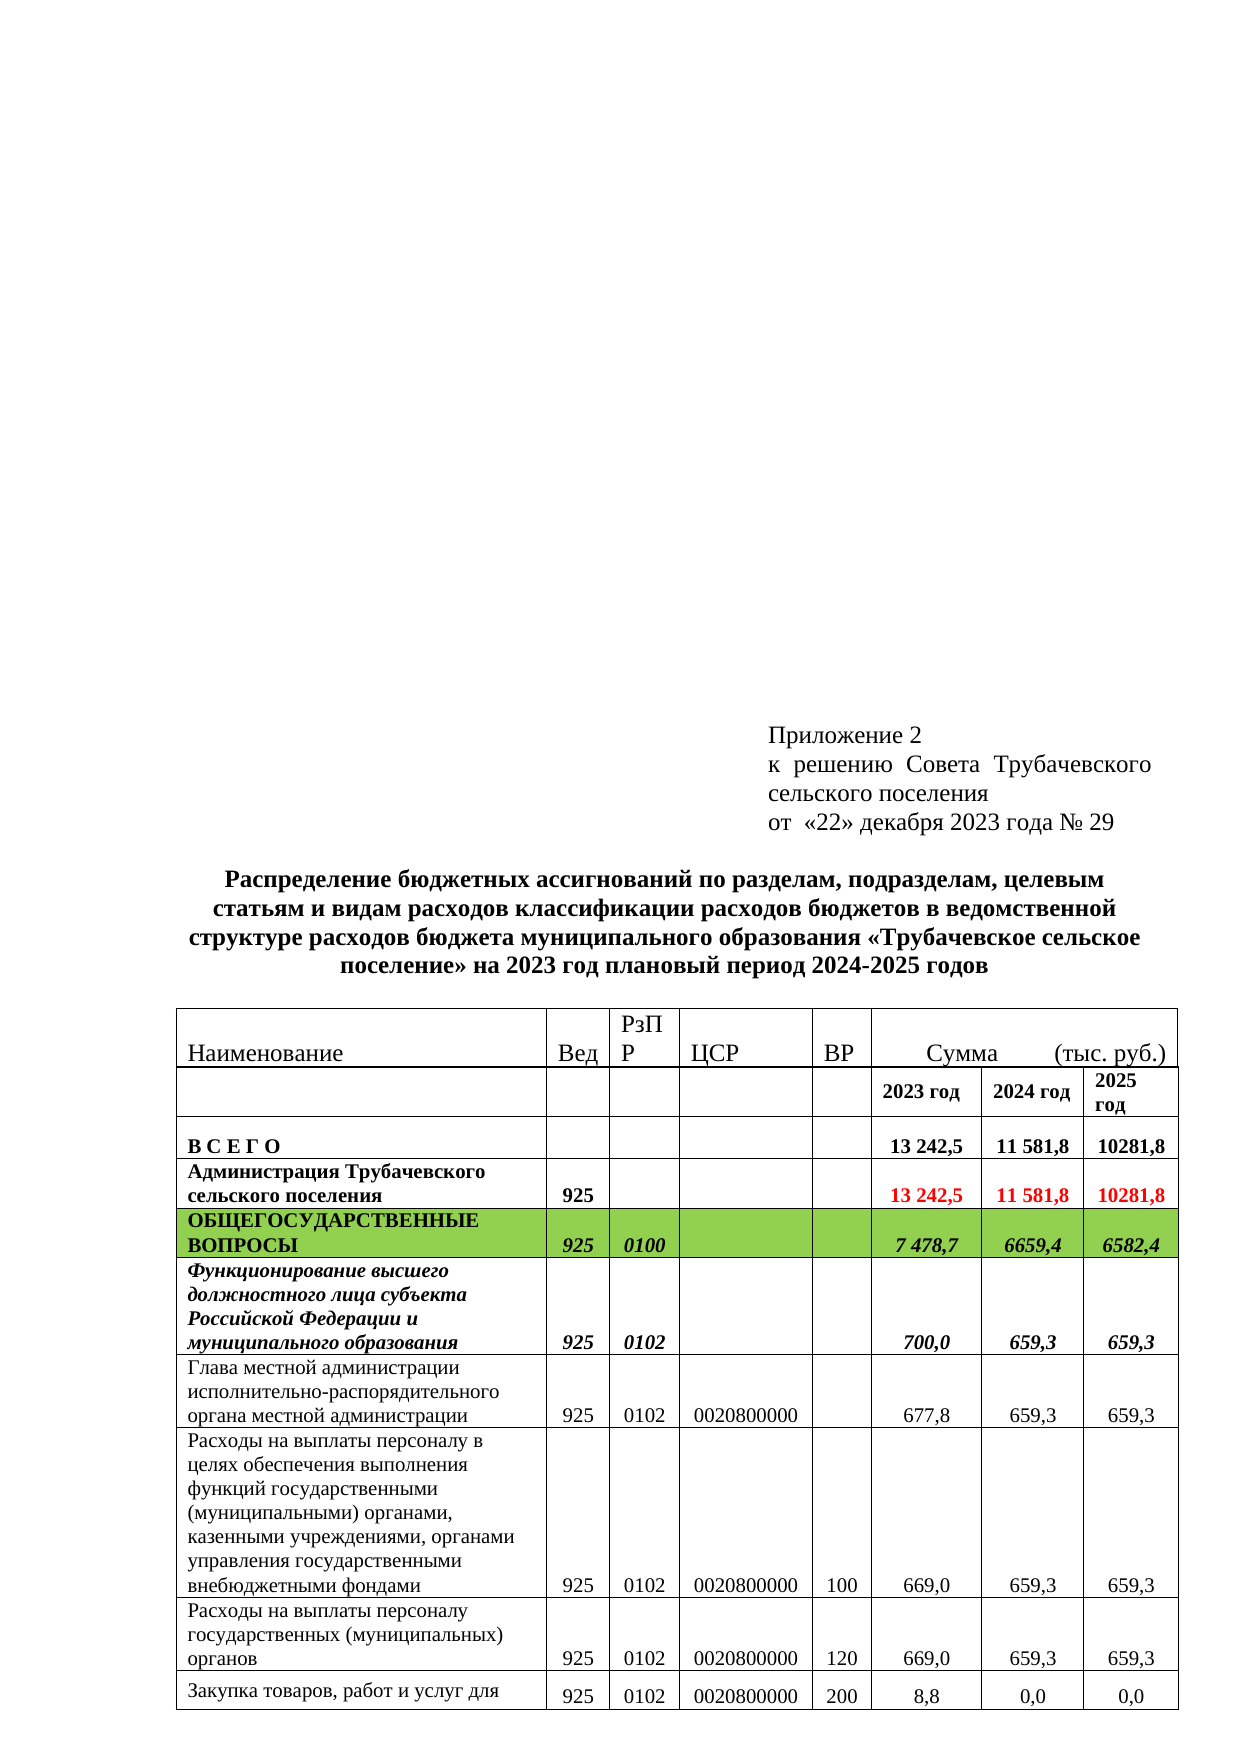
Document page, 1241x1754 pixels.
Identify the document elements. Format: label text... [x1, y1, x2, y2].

table_cell Глава местной администрации исполнительно-распорядительного органа местной администрации [177, 1355, 546, 1427]
table_cell 2023 год [872, 1068, 981, 1116]
table_cell 659,3 [982, 1598, 1083, 1670]
table_cell 659,3 [1084, 1598, 1178, 1670]
table_cell 8,8 [872, 1671, 981, 1708]
table_cell 925 [547, 1355, 609, 1427]
table_cell 2024 год [982, 1068, 1083, 1116]
table_cell 100 [813, 1428, 871, 1597]
table_cell [610, 1068, 679, 1116]
table_cell 659,3 [1084, 1428, 1178, 1597]
table_header Сумма (тыс. руб.) [872, 1009, 1177, 1066]
table_cell 0102 [610, 1258, 679, 1354]
table_cell Функционирование высшего должностного лица субъекта Российской Федерации и муниципального образования [177, 1258, 546, 1354]
table_cell 0102 [610, 1671, 679, 1708]
list от «22» декабря 2023 года № 29 [768, 807, 1152, 835]
text Распределение бюджетных ассигнований по разделам, подразделам, целевым статьям и видам расходов классификации расходов бюджетов в ведомственной структуре расходов бюджета муниципального образования «Трубачевское сельское поселение» на 2023 год плановый период 2024-2025 годов [177, 864, 1152, 979]
table_cell Расходы на выплаты персоналу государственных (муниципальных) органов [177, 1598, 546, 1670]
table_cell [680, 1159, 812, 1207]
table_cell [680, 1117, 812, 1158]
table_cell [813, 1159, 871, 1207]
table_cell 700,0 [872, 1258, 981, 1354]
table_cell 11 581,8 [982, 1117, 1083, 1158]
table_cell 0020800000 [680, 1671, 812, 1708]
table_cell 0020800000 [680, 1355, 812, 1427]
table_cell 120 [813, 1598, 871, 1670]
text Приложение 2 [768, 720, 1152, 749]
table_cell 925 [547, 1598, 609, 1670]
table_cell 6659,4 [982, 1209, 1083, 1257]
table_cell 659,3 [982, 1428, 1083, 1597]
table_cell [813, 1209, 871, 1257]
table_cell 925 [547, 1209, 609, 1257]
table_cell 0102 [610, 1355, 679, 1427]
table_cell [680, 1209, 812, 1257]
table_cell 13 242,5 [872, 1159, 981, 1207]
table_cell Расходы на выплаты персоналу в целях обеспечения выполнения функций государственными (муниципальными) органами, казенными учреждениями, органами управления государственными внебюджетными фондами [177, 1428, 546, 1597]
table_cell 200 [813, 1671, 871, 1708]
table_cell 0102 [610, 1598, 679, 1670]
table_cell 925 [547, 1671, 609, 1708]
table_cell 925 [547, 1428, 609, 1597]
table_cell 669,0 [872, 1428, 981, 1597]
table_cell 7 478,7 [872, 1209, 981, 1257]
table_cell 0,0 [1084, 1671, 1178, 1708]
table_cell 925 [547, 1159, 609, 1207]
list к решению Совета Трубачевского сельского поселения [768, 749, 1152, 807]
table_header Наименование [177, 1009, 546, 1066]
table_cell [813, 1258, 871, 1354]
table_cell 659,3 [1084, 1355, 1178, 1427]
table_cell 659,3 [982, 1258, 1083, 1354]
table_cell [680, 1068, 812, 1116]
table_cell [177, 1671, 546, 1708]
table_cell 659,3 [1084, 1258, 1178, 1354]
table_cell [813, 1068, 871, 1116]
table_cell 10281,8 [1084, 1117, 1178, 1158]
table_header Вед [547, 1009, 609, 1066]
table_header ВР [813, 1009, 871, 1066]
table_cell 659,3 [982, 1355, 1083, 1427]
table_cell 11 581,8 [982, 1159, 1083, 1207]
table_cell [813, 1355, 871, 1427]
table_cell 669,0 [872, 1598, 981, 1670]
table_cell 0,0 [982, 1671, 1083, 1708]
table_cell [547, 1117, 609, 1158]
table_cell Администрация Трубачевского сельского поселения [177, 1159, 546, 1207]
table_cell 0020800000 [680, 1428, 812, 1597]
table_cell В С Е Г О [177, 1117, 546, 1158]
table_cell 13 242,5 [872, 1117, 981, 1158]
table_cell ОБЩЕГОСУДАРСТВЕННЫЕ ВОПРОСЫ [177, 1209, 546, 1257]
table_cell 10281,8 [1084, 1159, 1178, 1207]
table_cell 0102 [610, 1428, 679, 1597]
table_cell 0020800000 [680, 1598, 812, 1670]
table_cell [547, 1068, 609, 1116]
table_cell 6582,4 [1084, 1209, 1178, 1257]
table_cell [813, 1117, 871, 1158]
table_header ЦСР [680, 1009, 812, 1066]
table_header РзПР [610, 1009, 679, 1066]
table_cell [680, 1258, 812, 1354]
table_cell 0100 [610, 1209, 679, 1257]
table_cell 677,8 [872, 1355, 981, 1427]
table_cell 925 [547, 1258, 609, 1354]
table_cell [610, 1117, 679, 1158]
table_cell [177, 1068, 546, 1116]
table_cell [610, 1159, 679, 1207]
table_cell 2025 год [1084, 1068, 1178, 1116]
